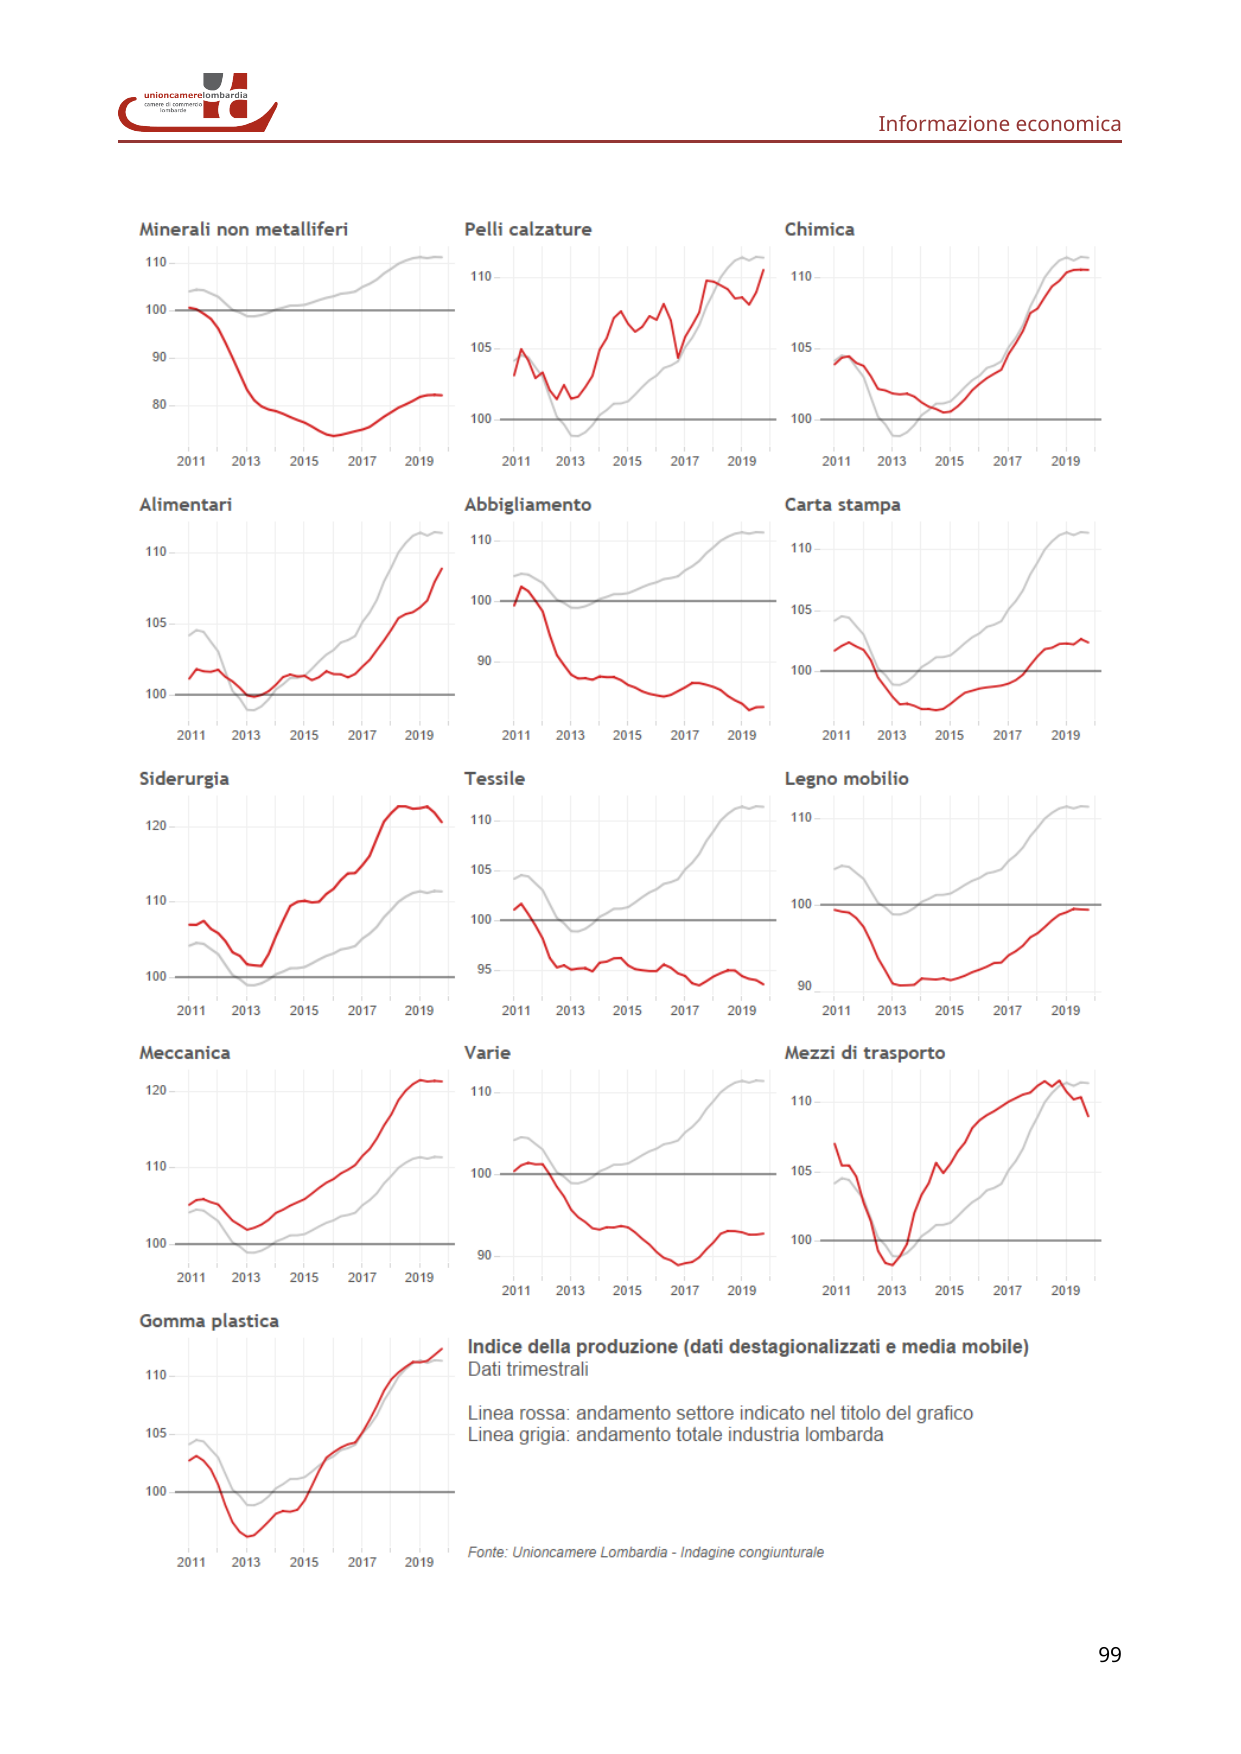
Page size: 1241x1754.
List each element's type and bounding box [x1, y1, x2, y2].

picture [130, 206, 1111, 1593]
picture [118, 73, 278, 132]
